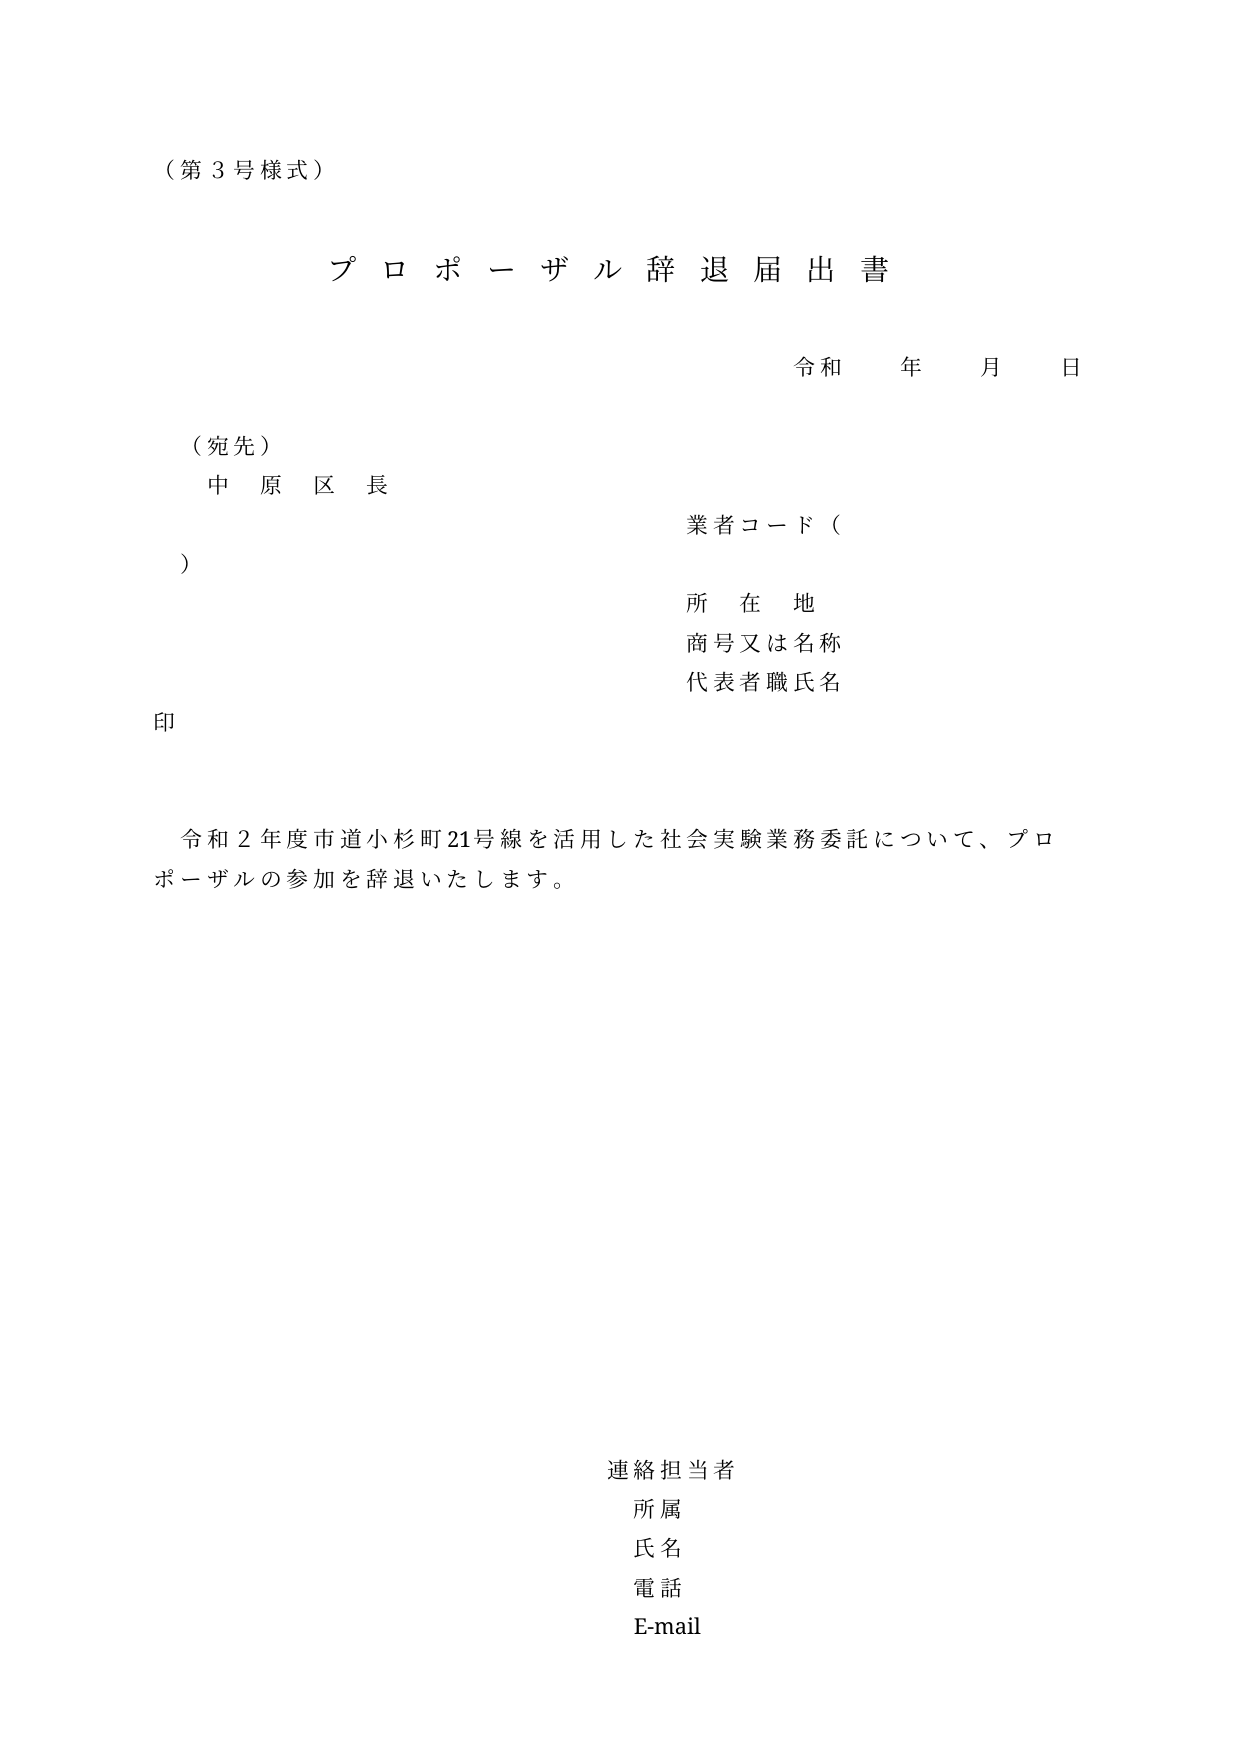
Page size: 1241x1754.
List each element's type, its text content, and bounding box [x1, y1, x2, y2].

text 代表者職氏名 印 [153, 661, 1087, 740]
text （宛先） [153, 425, 1087, 464]
text 氏名 [153, 1528, 1087, 1567]
text 商号又は名称 [153, 622, 1087, 661]
text 連絡担当者 [153, 1449, 1087, 1488]
text 令和２年度市道小杉町21号線を活用した社会実験業務委託について、プロポーザルの参加を辞退いたします。 [153, 819, 1087, 898]
text 令和 年 月 日 [153, 346, 1087, 386]
text 電話 [153, 1567, 1087, 1606]
text （第３号様式） [153, 149, 1087, 189]
text 所 在 地 [153, 583, 1087, 622]
text E-mail [153, 1606, 1087, 1646]
text プロポーザル辞退届出書 [153, 228, 1087, 307]
text 中 原 区 長 [153, 464, 1087, 504]
text 業者コード（ ） [153, 504, 1087, 583]
text 所属 [153, 1488, 1087, 1528]
